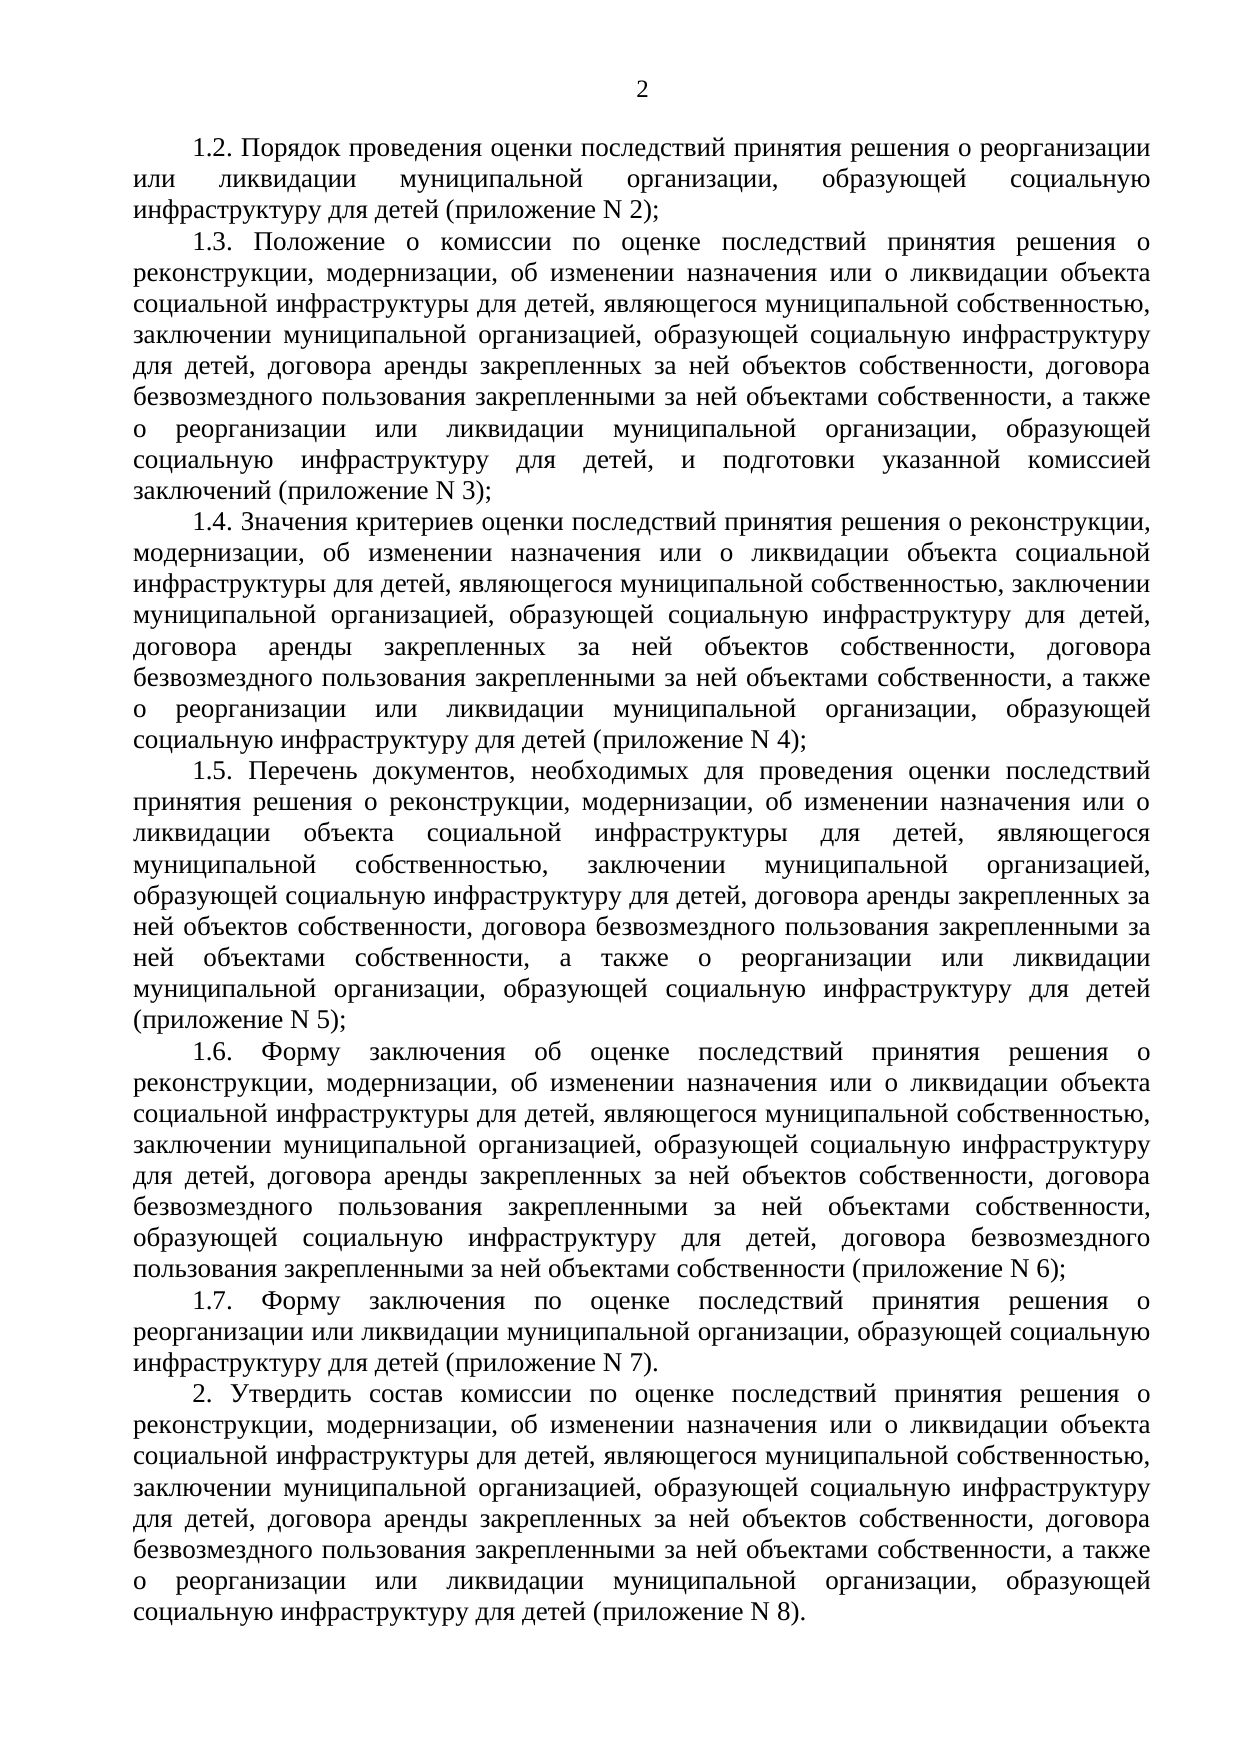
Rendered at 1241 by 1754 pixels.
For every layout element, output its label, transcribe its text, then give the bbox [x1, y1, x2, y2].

text 1.2. Порядок проведения оценки последствий принятия решения о реорганизации или ликвидации муниципальной организации, образующей социальную инфраструктуру для детей (приложение N 2); [133, 131, 1152, 225]
text 1.4. Значения критериев оценки последствий принятия решения о реконструкции, модернизации, об изменении назначения или о ликвидации объекта социальной инфраструктуры для детей, являющегося муниципальной собственностью, заключении муниципальной организацией, образующей социальную инфраструктуру для детей, договора аренды закрепленных за ней объектов собственности, договора безвозмездного пользования закрепленными за ней объектами собственности, а также о реорганизации или ликвидации муниципальной организации, образующей социальную инфраструктуру для детей (приложение N 4); [133, 505, 1152, 754]
text 2. Утвердить состав комиссии по оценке последствий принятия решения о реконструкции, модернизации, об изменении назначения или о ликвидации объекта социальной инфраструктуры для детей, являющегося муниципальной собственностью, заключении муниципальной организацией, образующей социальную инфраструктуру для детей, договора аренды закрепленных за ней объектов собственности, договора безвозмездного пользования закрепленными за ней объектами собственности, а также о реорганизации или ликвидации муниципальной организации, образующей социальную инфраструктуру для детей (приложение N 8). [133, 1377, 1152, 1626]
text 1.5. Перечень документов, необходимых для проведения оценки последствий принятия решения о реконструкции, модернизации, об изменении назначения или о ликвидации объекта социальной инфраструктуры для детей, являющегося муниципальной собственностью, заключении муниципальной организацией, образующей социальную инфраструктуру для детей, договора аренды закрепленных за ней объектов собственности, договора безвозмездного пользования закрепленными за ней объектами собственности, а также о реорганизации или ликвидации муниципальной организации, образующей социальную инфраструктуру для детей (приложение N 5); [133, 754, 1152, 1034]
text 1.3. Положение о комиссии по оценке последствий принятия решения о реконструкции, модернизации, об изменении назначения или о ликвидации объекта социальной инфраструктуры для детей, являющегося муниципальной собственностью, заключении муниципальной организацией, образующей социальную инфраструктуру для детей, договора аренды закрепленных за ней объектов собственности, договора безвозмездного пользования закрепленными за ней объектами собственности, а также о реорганизации или ликвидации муниципальной организации, образующей социальную инфраструктуру для детей, и подготовки указанной комиссией заключений (приложение N 3); [133, 225, 1152, 505]
text 1.7. Форму заключения по оценке последствий принятия решения о реорганизации или ликвидации муниципальной организации, образующей социальную инфраструктуру для детей (приложение N 7). [133, 1284, 1152, 1377]
text 1.6. Форму заключения об оценке последствий принятия решения о реконструкции, модернизации, об изменении назначения или о ликвидации объекта социальной инфраструктуры для детей, являющегося муниципальной собственностью, заключении муниципальной организацией, образующей социальную инфраструктуру для детей, договора аренды закрепленных за ней объектов собственности, договора безвозмездного пользования закрепленными за ней объектами собственности, образующей социальную инфраструктуру для детей, договора безвозмездного пользования закрепленными за ней объектами собственности (приложение N 6); [133, 1034, 1152, 1284]
